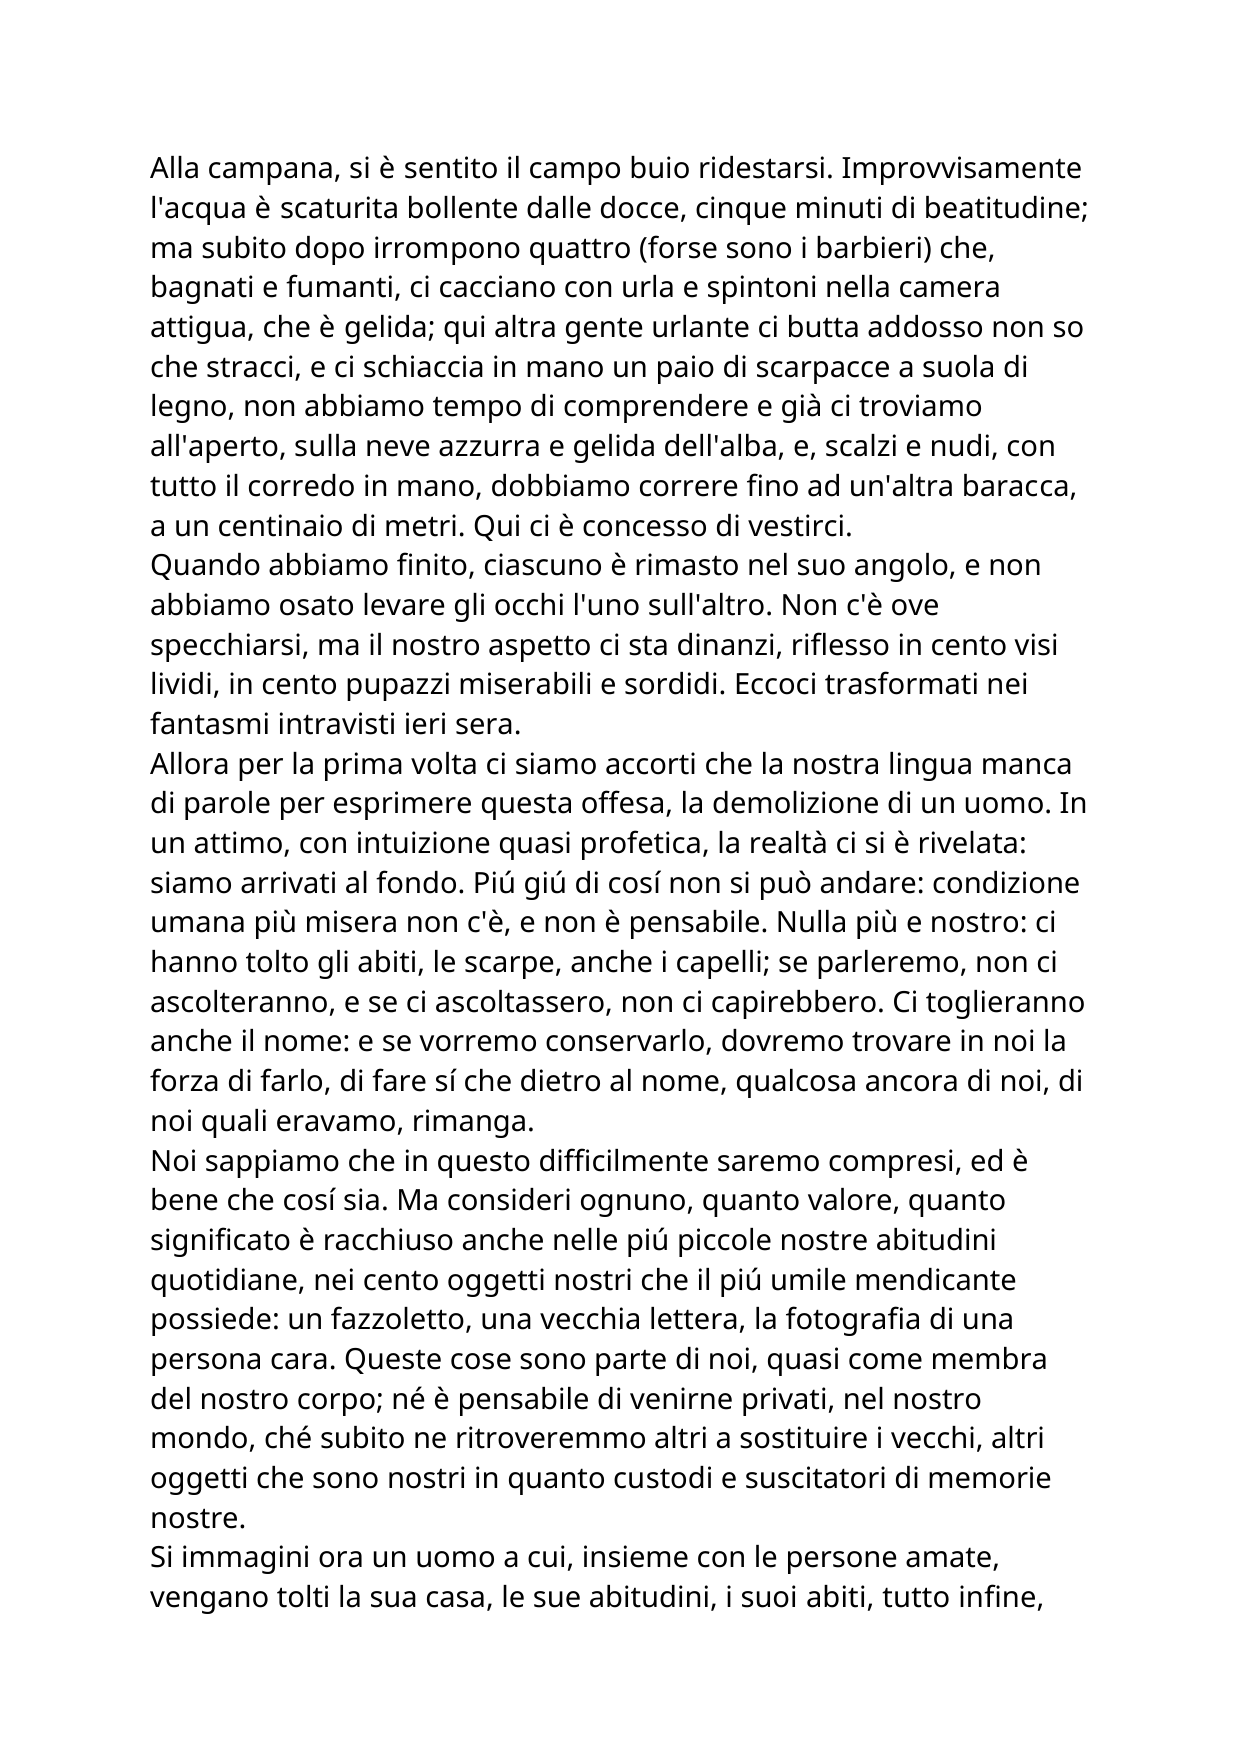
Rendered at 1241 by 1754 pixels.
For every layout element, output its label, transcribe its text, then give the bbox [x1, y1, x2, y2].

text Noi sappiamo che in questo difficilmente saremo compresi, ed è bene che cosí sia. Ma consideri ognuno, quanto valore, quanto significato è racchiuso anche nelle piú piccole nostre abitudini quotidiane, nei cento oggetti nostri che il piú umile mendicante possiede: un fazzoletto, una vecchia lettera, la fotografia di una persona cara. Queste cose sono parte di noi, quasi come membra del nostro corpo; né è pensabile di venirne privati, nel nostro mondo, ché subito ne ritroveremmo altri a sostituire i vecchi, altri oggetti che sono nostri in quanto custodi e suscitatori di memorie nostre. [150, 1140, 1090, 1537]
text Alla campana, si è sentito il campo buio ridestarsi. Improvvisamente l'acqua è scaturita bollente dalle docce, cinque minuti di beatitudine; ma subito dopo irrompono quattro (forse sono i barbieri) che, bagnati e fumanti, ci cacciano con urla e spintoni nella camera attigua, che è gelida; qui altra gente urlante ci butta addosso non so che stracci, e ci schiaccia in mano un paio di scarpacce a suola di legno, non abbiamo tempo di comprendere e già ci troviamo all'aperto, sulla neve azzurra e gelida dell'alba, e, scalzi e nudi, con tutto il corredo in mano, dobbiamo correre fino ad un'altra baracca, a un centinaio di metri. Qui ci è concesso di vestirci. [150, 148, 1090, 544]
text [150, 1537, 1090, 1616]
text Quando abbiamo finito, ciascuno è rimasto nel suo angolo, e non abbiamo osato levare gli occhi l'uno sull'altro. Non c'è ove specchiarsi, ma il nostro aspetto ci sta dinanzi, riflesso in cento visi lividi, in cento pupazzi miserabili e sordidi. Eccoci trasformati nei fantasmi intravisti ieri sera. [150, 544, 1090, 743]
text Allora per la prima volta ci siamo accorti che la nostra lingua manca di parole per esprimere questa offesa, la demolizione di un uomo. In un attimo, con intuizione quasi profetica, la realtà ci si è rivelata: siamo arrivati al fondo. Piú giú di cosí non si può andare: condizione umana più misera non c'è, e non è pensabile. Nulla più e nostro: ci hanno tolto gli abiti, le scarpe, anche i capelli; se parleremo, non ci ascolteranno, e se ci ascoltassero, non ci capirebbero. Ci toglieranno anche il nome: e se vorremo conservarlo, dovremo trovare in noi la forza di farlo, di fare sí che dietro al nome, qualcosa ancora di noi, di noi quali eravamo, rimanga. [150, 743, 1090, 1140]
